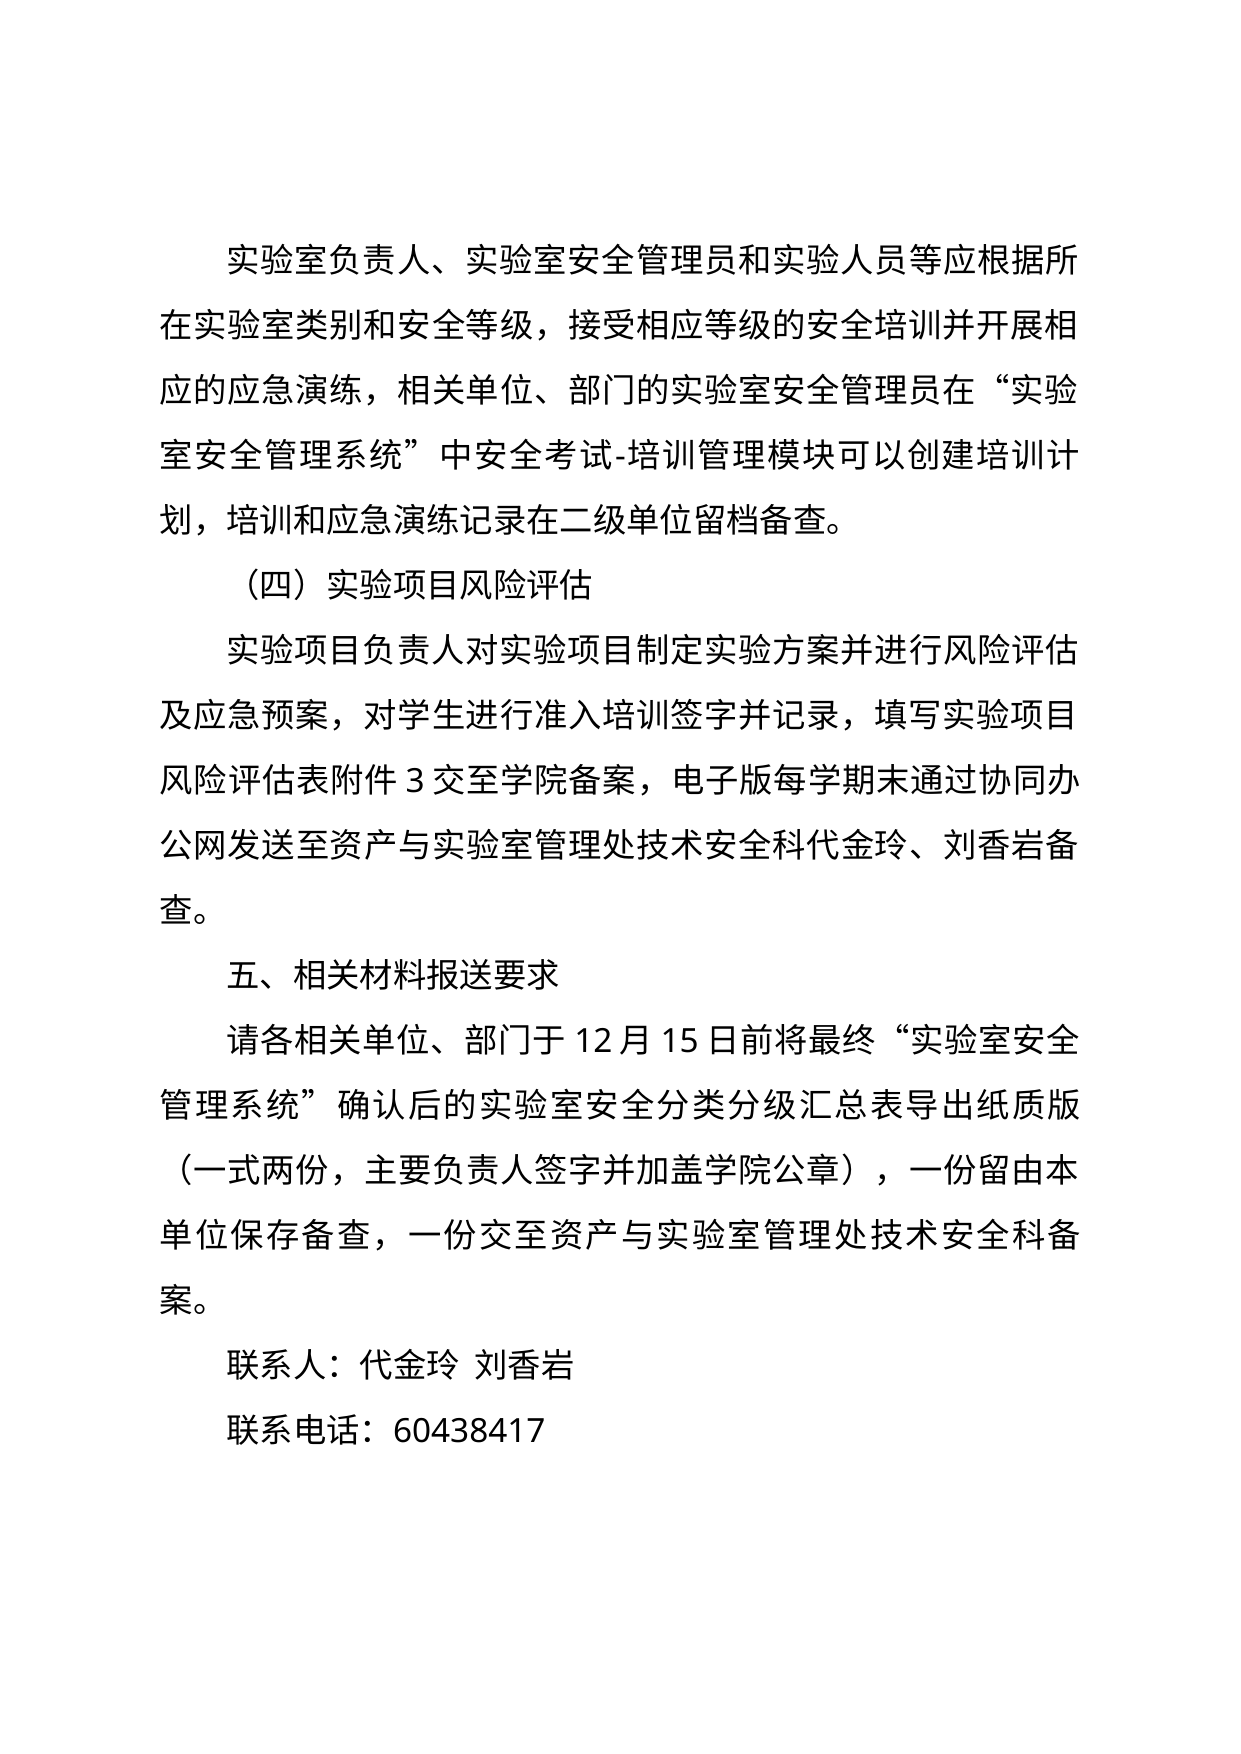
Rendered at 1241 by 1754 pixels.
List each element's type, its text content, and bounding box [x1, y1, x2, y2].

text 实验室负责人、实验室安全管理员和实验人员等应根据所在实验室类别和安全等级，接受相应等级的安全培训并开展相应的应急演练，相关单位、部门的实验室安全管理员在“实验室安全管理系统”中安全考试-培训管理模块可以创建培训计划，培训和应急演练记录在二级单位留档备查。 [159, 225, 1081, 550]
text 联系人：代金玲 刘香岩 [159, 1330, 1081, 1395]
text 请各相关单位、部门于12月15日前将最终“实验室安全管理系统”确认后的实验室安全分类分级汇总表导出纸质版（一式两份，主要负责人签字并加盖学院公章），一份留由本单位保存备查，一份交至资产与实验室管理处技术安全科备案。 [159, 1005, 1081, 1330]
text （四）实验项目风险评估 [159, 550, 1081, 615]
text 实验项目负责人对实验项目制定实验方案并进行风险评估及应急预案，对学生进行准入培训签字并记录，填写实验项目风险评估表附件3交至学院备案，电子版每学期末通过协同办公网发送至资产与实验室管理处技术安全科代金玲、刘香岩备查。 [159, 615, 1081, 940]
text 五、相关材料报送要求 [159, 940, 1081, 1005]
text 联系电话：60438417 [159, 1395, 1081, 1460]
